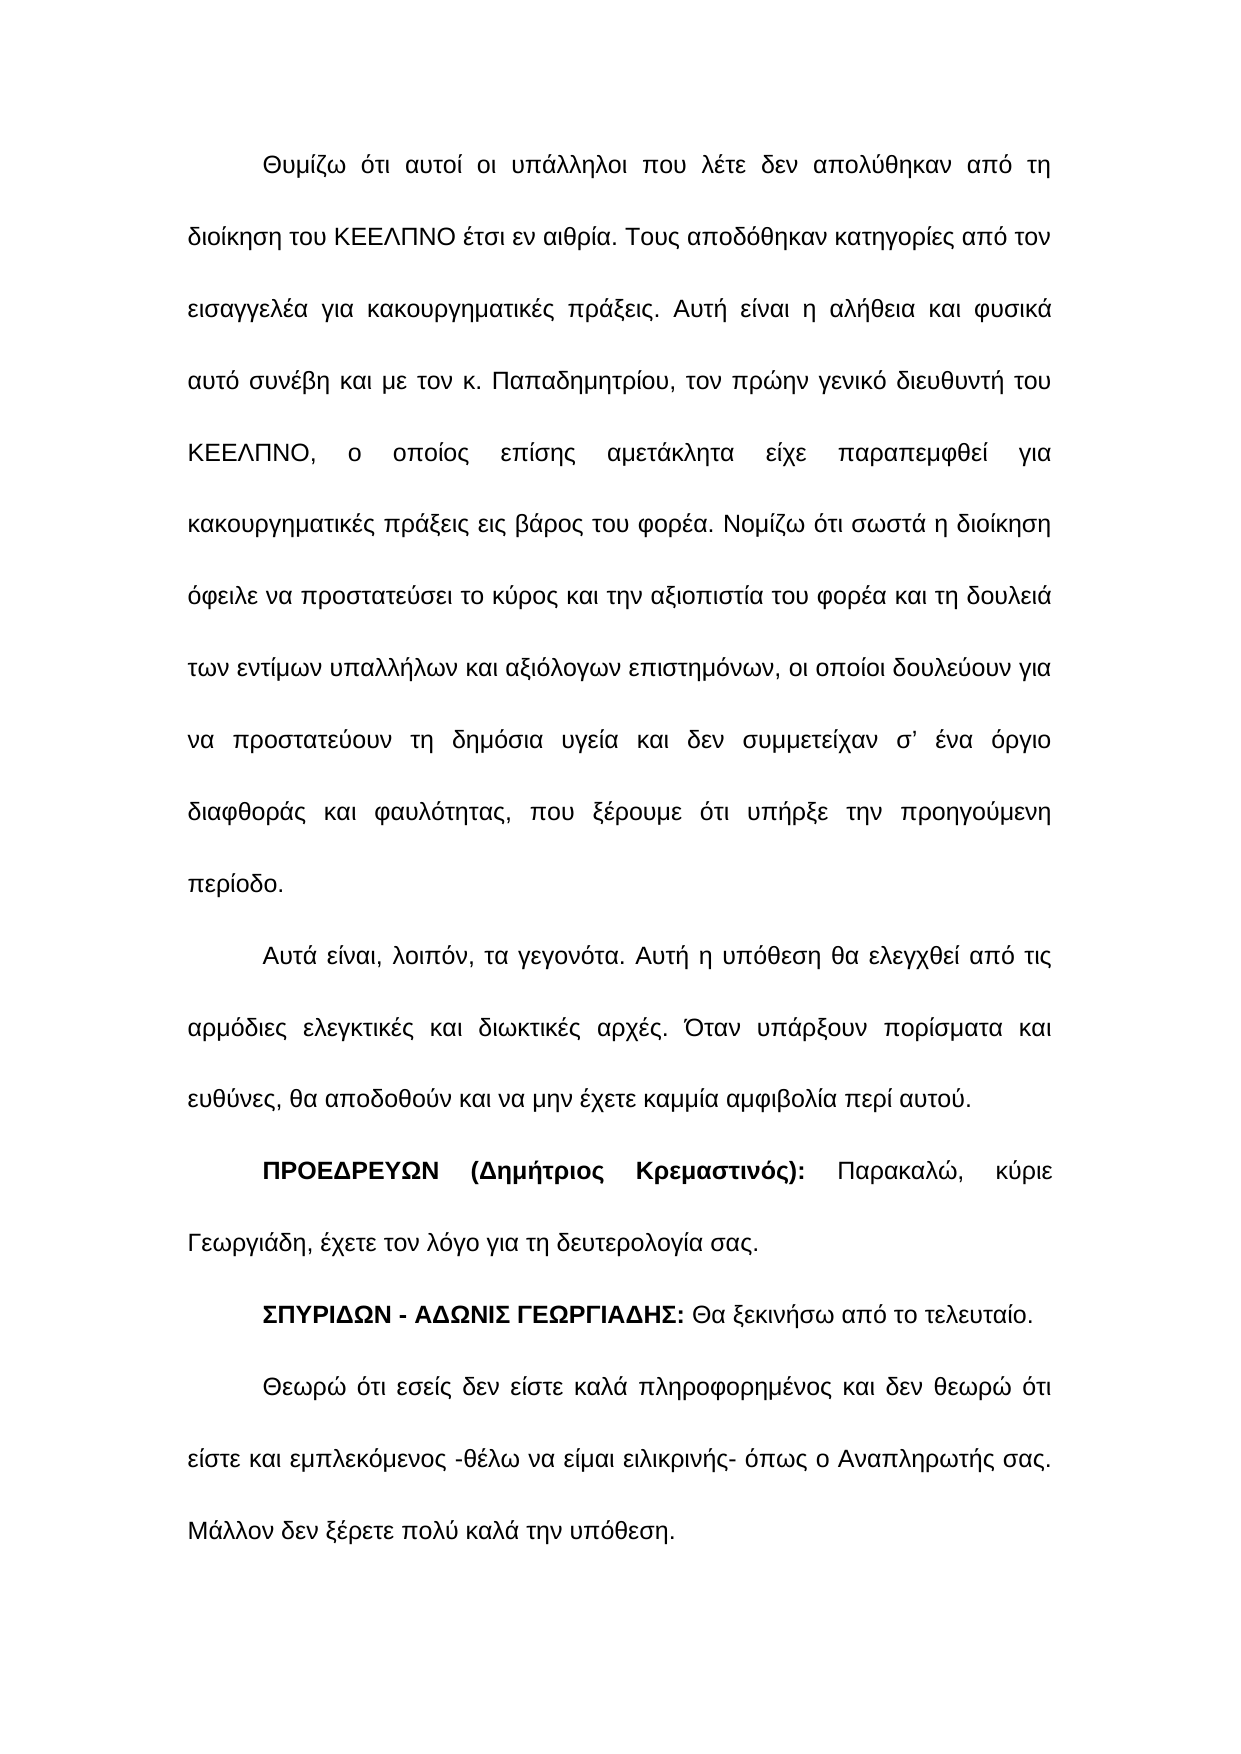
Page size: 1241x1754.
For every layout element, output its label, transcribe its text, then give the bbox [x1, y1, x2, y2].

text Θεωρώ ότι εσείς δεν είστε καλά πληροφορημένος και δεν θεωρώ ότι είστε και εμπλεκόμενος -θέλω να είμαι ειλικρινής- όπως ο Αναπληρωτής σας. Μάλλον δεν ξέρετε πολύ καλά την υπόθεση. [187, 1372, 1053, 1544]
text Θυμίζω ότι αυτοί οι υπάλληλοι που λέτε δεν απολύθηκαν από τη διοίκηση του ΚΕΕΛΠΝΟ έτσι εν αιθρία. Τους αποδόθηκαν κατηγορίες από τον εισαγγελέα για κακουργηματικές πράξεις. Αυτή είναι η αλήθεια και φυσικά αυτό συνέβη και με τον κ. Παπαδημητρίου, τον πρώην γενικό διευθυντή του ΚΕΕΛΠΝΟ, ο οποίος επίσης αμετάκλητα είχε παραπεμφθεί για κακουργηματικές πράξεις εις βάρος του φορέα. Νομίζω ότι σωστά η διοίκηση όφειλε να προστατεύσει το κύρος και την αξιοπιστία του φορέα και τη δουλειά των εντίμων υπαλλήλων και αξιόλογων επιστημόνων, οι οποίοι δουλεύουν για να προστατεύουν τη δημόσια υγεία και δεν συμμετείχαν σ’ ένα όργιο διαφθοράς και φαυλότητας, που ξέρουμε ότι υπήρξε την προηγούμενη περίοδο. [187, 150, 1053, 897]
text Αυτά είναι, λοιπόν, τα γεγονότα. Αυτή η υπόθεση θα ελεγχθεί από τις αρμόδιες ελεγκτικές και διωκτικές αρχές. Όταν υπάρξουν πορίσματα και ευθύνες, θα αποδοθούν και να μην έχετε καμμία αμφιβολία περί αυτού. [187, 941, 1053, 1113]
text ΠΡΟΕΔΡΕΥΩΝ (Δημήτριος Κρεμαστινός): Παρακαλώ, κύριε Γεωργιάδη, έχετε τον λόγο για τη δευτερολογία σας. [187, 1156, 1053, 1257]
text ΣΠΥΡΙΔΩΝ - ΑΔΩΝΙΣ ΓΕΩΡΓΙΑΔΗΣ: Θα ξεκινήσω από το τελευταίο. [187, 1300, 1053, 1329]
